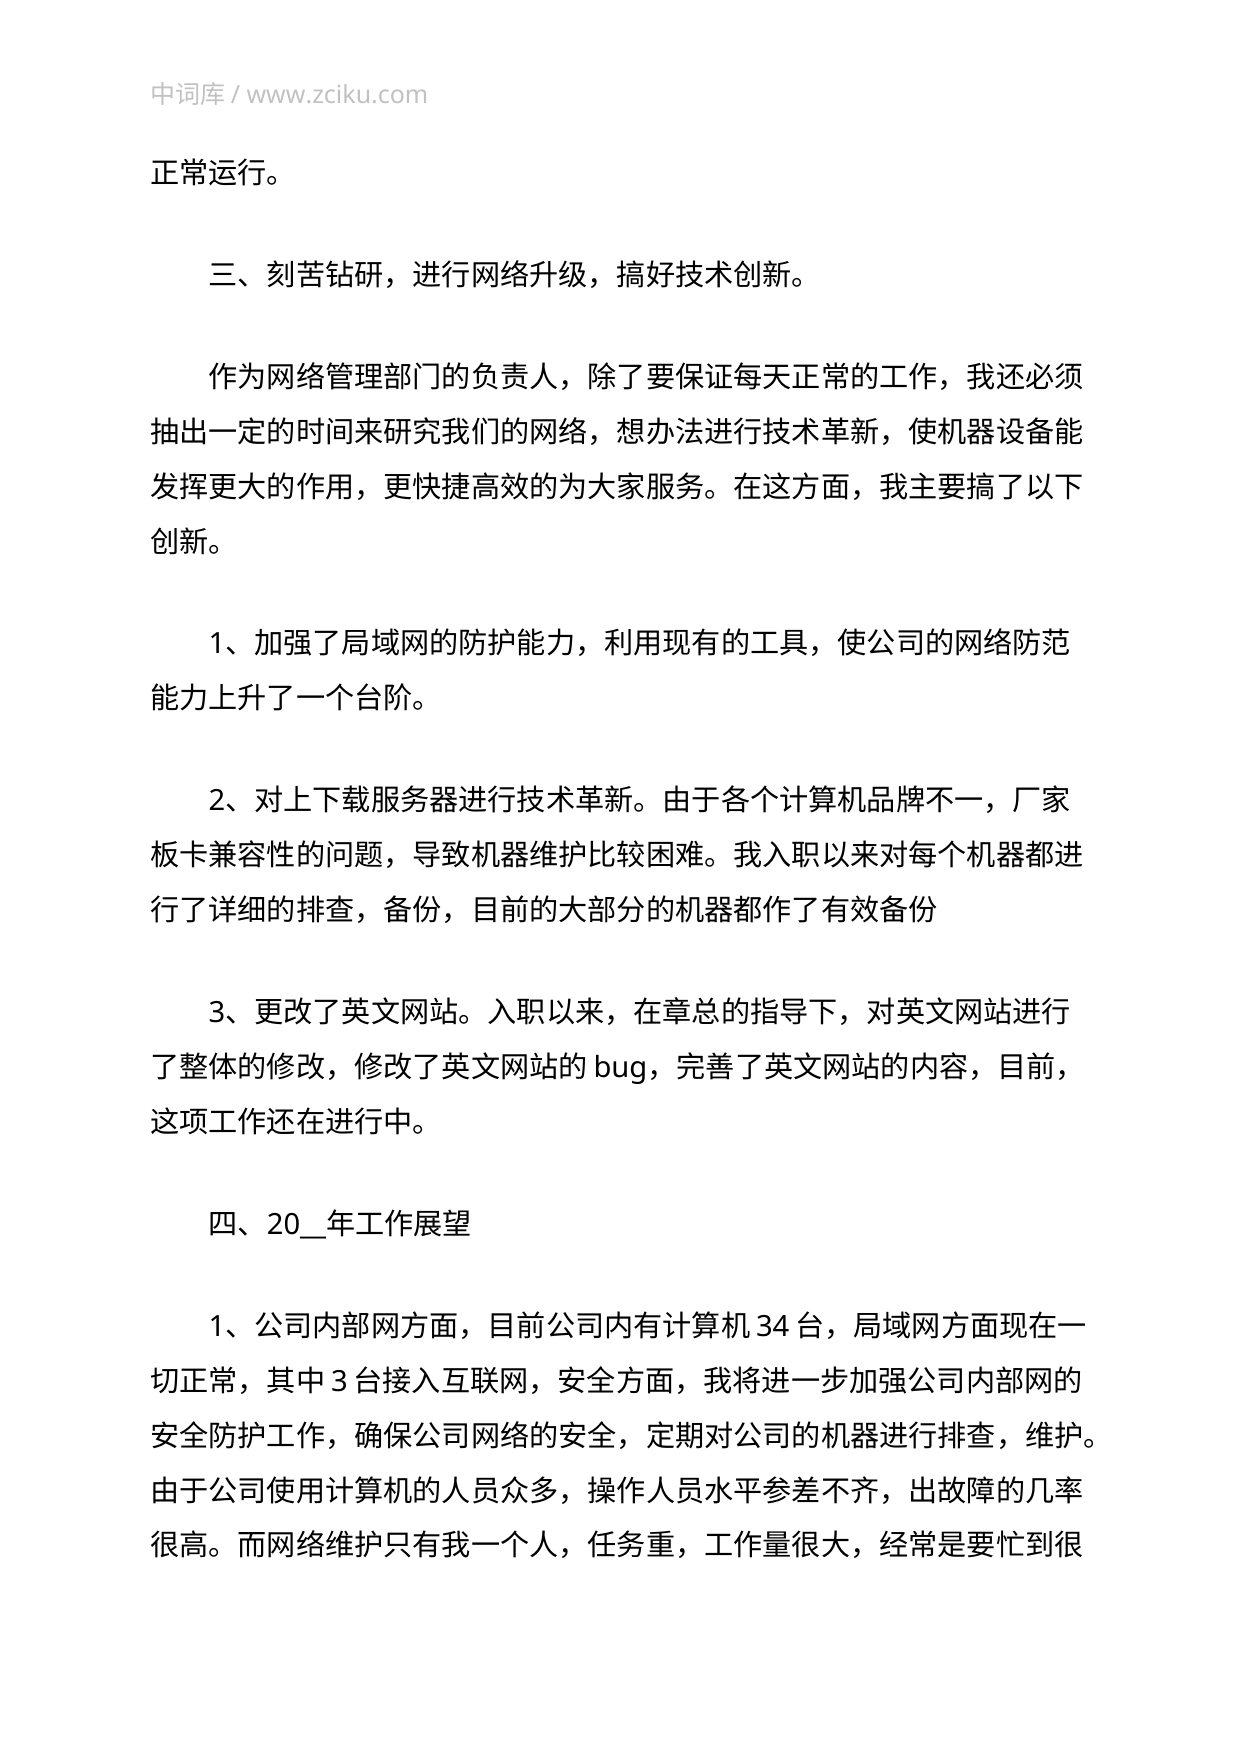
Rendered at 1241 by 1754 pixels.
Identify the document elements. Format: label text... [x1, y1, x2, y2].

text 三、刻苦钻研，进行网络升级，搞好技术创新。 [150, 252, 1090, 294]
text 四、20__年工作展望 [150, 1200, 1090, 1243]
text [150, 1302, 1090, 1564]
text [150, 150, 1090, 192]
text 3、更改了英文网站。入职以来，在章总的指导下，对英文网站进行了整体的修改，修改了英文网站的bug，完善了英文网站的内容，目前，这项工作还在进行中。 [150, 988, 1090, 1141]
text 1、加强了局域网的防护能力，利用现有的工具，使公司的网络防范能力上升了一个台阶。 [150, 620, 1090, 717]
text 2、对上下载服务器进行技术革新。由于各个计算机品牌不一，厂家板卡兼容性的问题，导致机器维护比较困难。我入职以来对每个机器都进行了详细的排查，备份，目前的大部分的机器都作了有效备份 [150, 777, 1090, 929]
text 作为网络管理部门的负责人，除了要保证每天正常的工作，我还必须抽出一定的时间来研究我们的网络，想办法进行技术革新，使机器设备能发挥更大的作用，更快捷高效的为大家服务。在这方面，我主要搞了以下创新。 [150, 353, 1090, 561]
